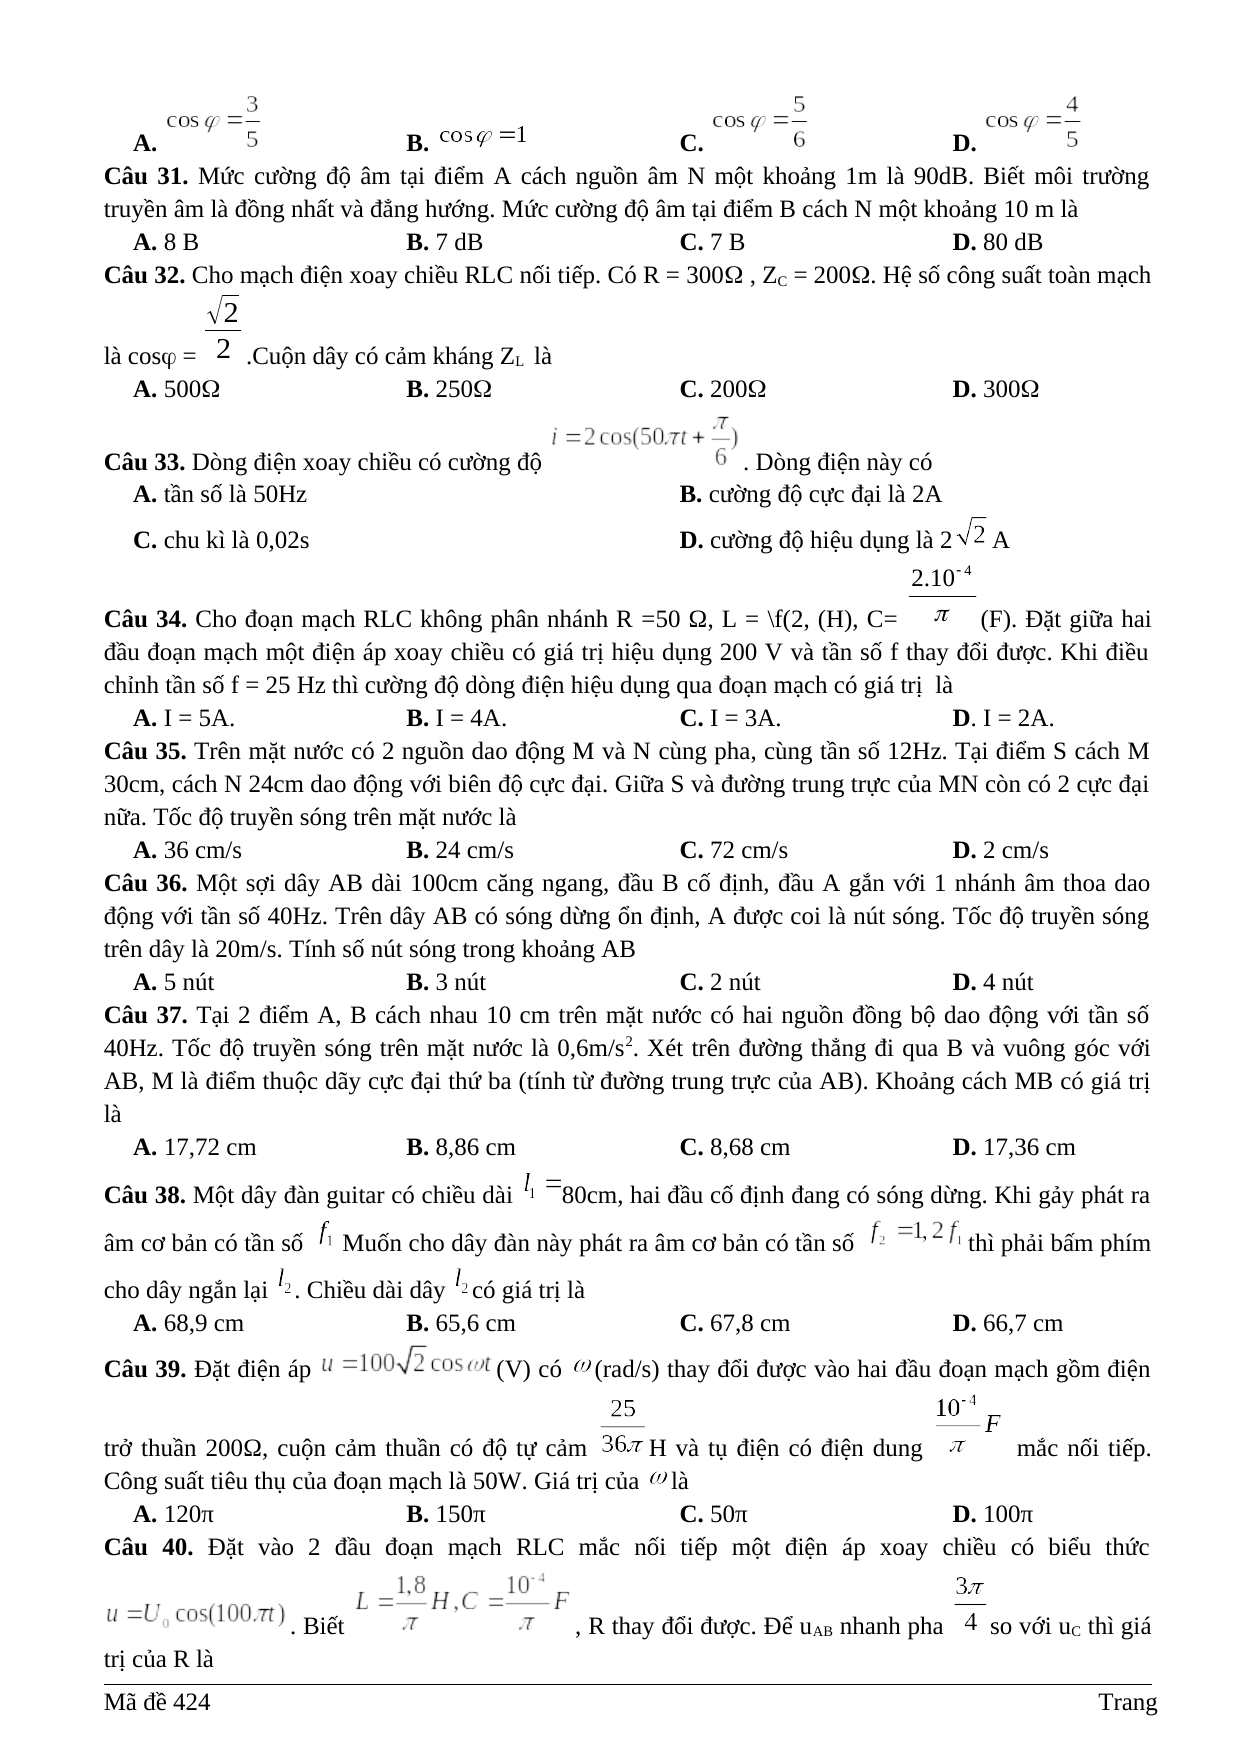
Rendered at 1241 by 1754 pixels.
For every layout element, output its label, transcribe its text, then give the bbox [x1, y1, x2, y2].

text A. 17,72 cm B. 8,86 cm C. 8,68 cm D. 17,36 cm [103, 1132, 1152, 1161]
text Câu 31. Mức cường độ âm tại điểm A cách nguồn âm N một khoảng 1m là 90dB. Biết môi trường truyền âm là đồng nhất và đẳng hướng. Mức cường độ âm tại điểm B cách N một khoảng 10 m là [103, 161, 1152, 223]
text Câu 37. Tại 2 điểm A, B cách nhau 10 cm trên mặt nước có hai nguồn đồng bộ dao động với tần số 40Hz. Tốc độ truyền sóng trên mặt nước là 0,6m/s2. Xét trên đường thẳng đi qua B và vuông góc với AB, M là điểm thuộc dãy cực đại thứ ba (tính từ đường trung trực của AB). Khoảng cách MB có giá trị là [103, 1000, 1152, 1128]
text A. tần số là 50Hz B. cường độ cực đại là 2A [103, 479, 1152, 508]
text Câu 32. Cho mạch điện xoay chiều RLC nối tiếp. Có R = 300 , ZC = 200. Hệ số công suất toàn mạch là cos = .Cuộn dây có cảm kháng ZL là [103, 261, 1152, 369]
text Câu 35. Trên mặt nước có 2 nguồn dao động M và N cùng pha, cùng tần số 12Hz. Tại điểm S cách M 30cm, cách N 24cm dao động với biên độ cực đại. Giữa S và đường trung trực của MN còn có 2 cực đại nữa. Tốc độ truyền sóng trên mặt nước là [103, 736, 1152, 831]
text C. chu kì là 0,02s D. cường độ hiệu dụng là 2A [103, 513, 1152, 554]
text A. 500 B. 250 C. 200 D. 300 [103, 374, 1152, 402]
text A. I = 5A. B. I = 4A. C. I = 3A. D. I = 2A. [103, 703, 1152, 732]
text Câu 34. Cho đoạn mạch RLC không phân nhánh R =50 Ω, L = (H), C= (F). Đặt giữa hai đầu đoạn mạch một điện áp xoay chiều có giá trị hiệu dụng 200 V và tần số f thay đổi được. Khi điều chỉnh tần số f = 25 Hz thì cường độ dòng điện hiệu dụng qua đoạn mạch có giá trị là [103, 559, 1152, 699]
text A. 68,9 cm B. 65,6 cm C. 67,8 cm D. 66,7 cm [103, 1308, 1152, 1337]
text Câu 33. Dòng điện xoay chiều có cường độ . Dòng điện này có [103, 407, 1152, 475]
text Câu 38. Một dây đàn guitar có chiều dài 80cm, hai đầu cố định đang có sóng dừng. Khi gảy phát ra âm cơ bản có tần số Muốn cho dây đàn này phát ra âm cơ bản có tần số thì phải bấm phím cho dây ngắn lại . Chiều dài dây có giá trị là [103, 1165, 1152, 1304]
text Câu 36. Một sợi dây AB dài 100cm căng ngang, đầu B cố định, đầu A gắn với 1 nhánh âm thoa dao động với tần số 40Hz. Trên dây AB có sóng dừng ổn định, A được coi là nút sóng. Tốc độ truyền sóng trên dây là 20m/s. Tính số nút sóng trong khoảng AB [103, 868, 1152, 963]
text A. 8 B B. 7 dB C. 7 B D. 80 dB [103, 227, 1152, 256]
text A. 36 cm/s B. 24 cm/s C. 72 cm/s D. 2 cm/s [103, 835, 1152, 864]
text A. B. C. D. [103, 89, 1152, 157]
text A. 120π B. 150π C. 50π D. 100π [103, 1499, 1152, 1528]
text Câu 40. Đặt vào 2 đầu đoạn mạch RLC mắc nối tiếp một điện áp xoay chiều có biểu thức . Biết , R thay đổi được. Để uAB nhanh pha so với uC thì giá trị của R là [103, 1532, 1152, 1673]
text A. 5 nút B. 3 nút C. 2 nút D. 4 nút [103, 967, 1152, 996]
text Câu 39. Đặt điện áp (V) có (rad/s) thay đổi được vào hai đầu đoạn mạch gồm điện trở thuần 200Ω, cuộn cảm thuần có độ tự cảm H và tụ điện có điện dung mắc nối tiếp. Công suất tiêu thụ của đoạn mạch là 50W. Giá trị của là [103, 1341, 1152, 1495]
